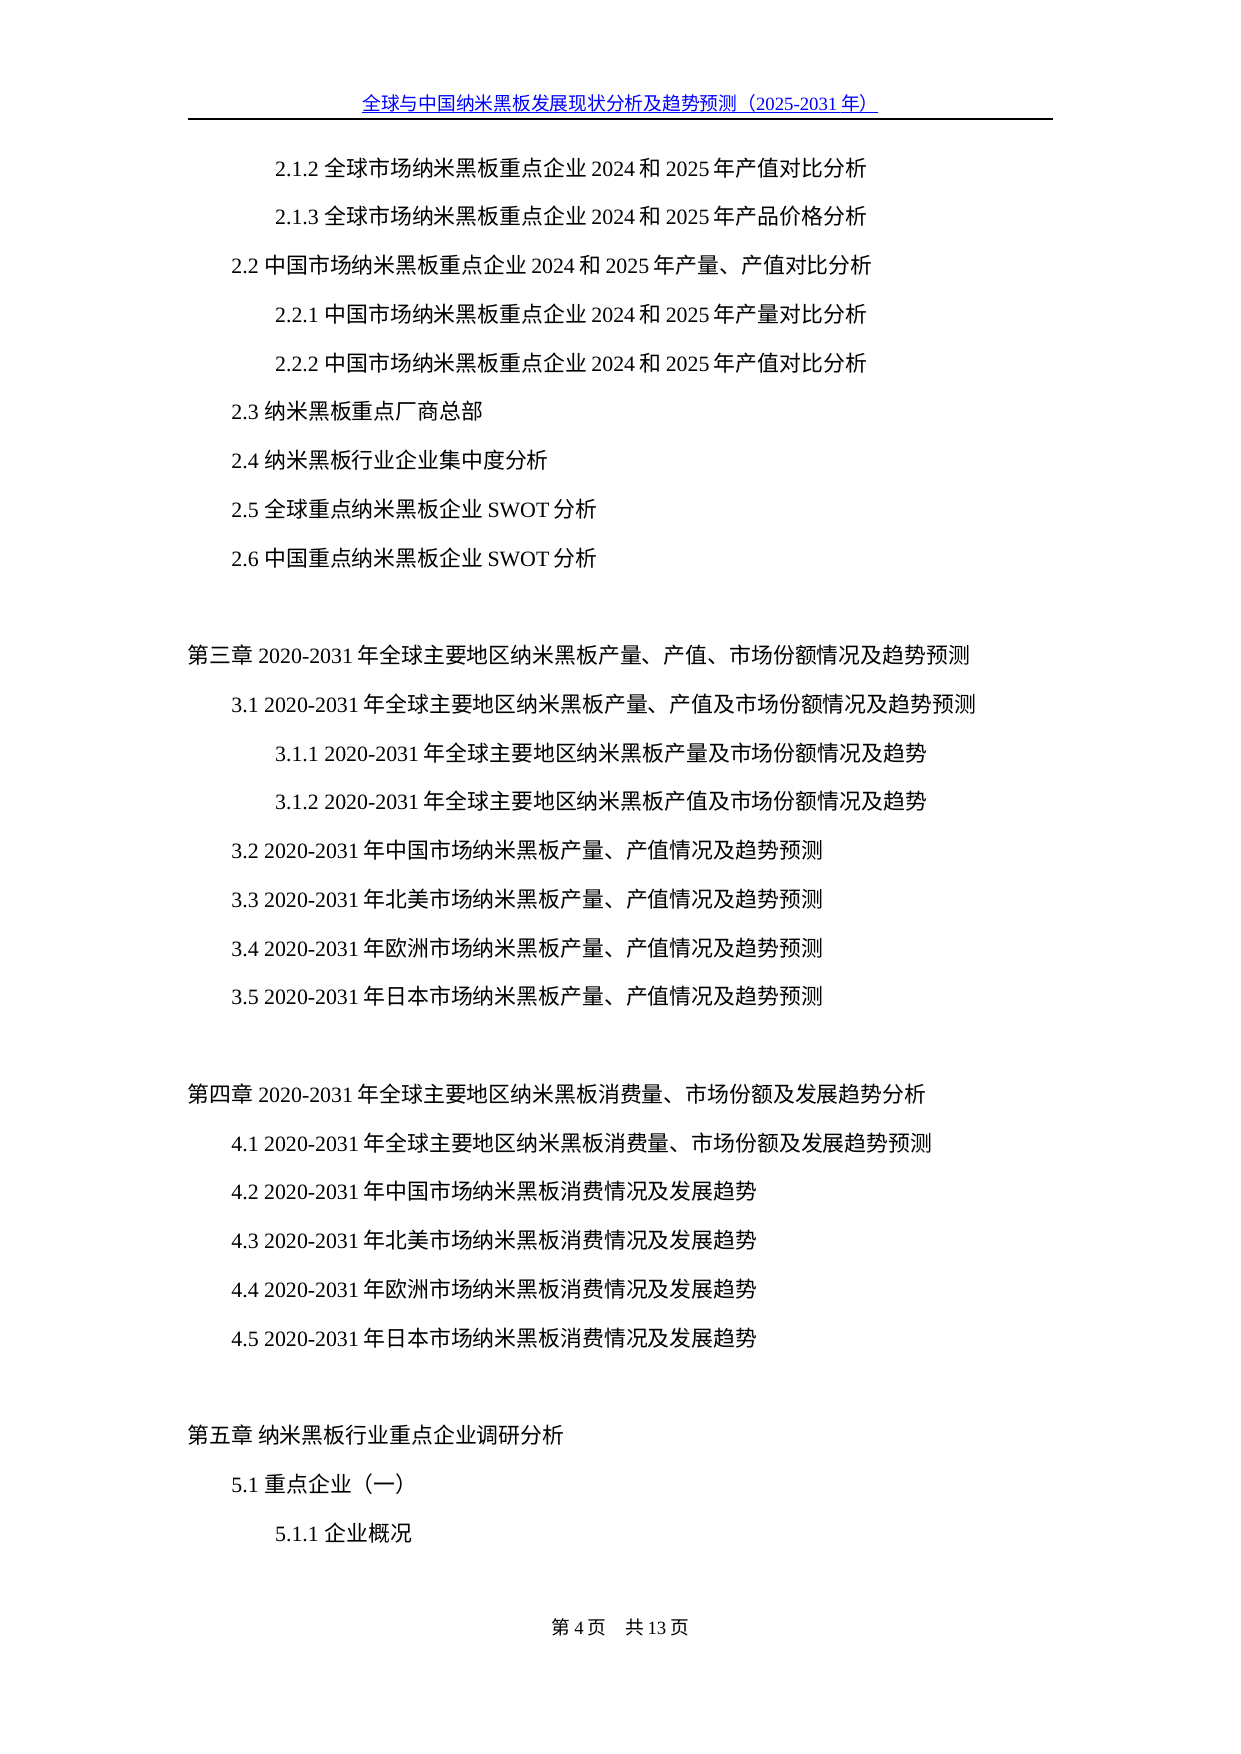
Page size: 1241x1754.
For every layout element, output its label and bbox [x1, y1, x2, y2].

text [187, 150, 1053, 1548]
